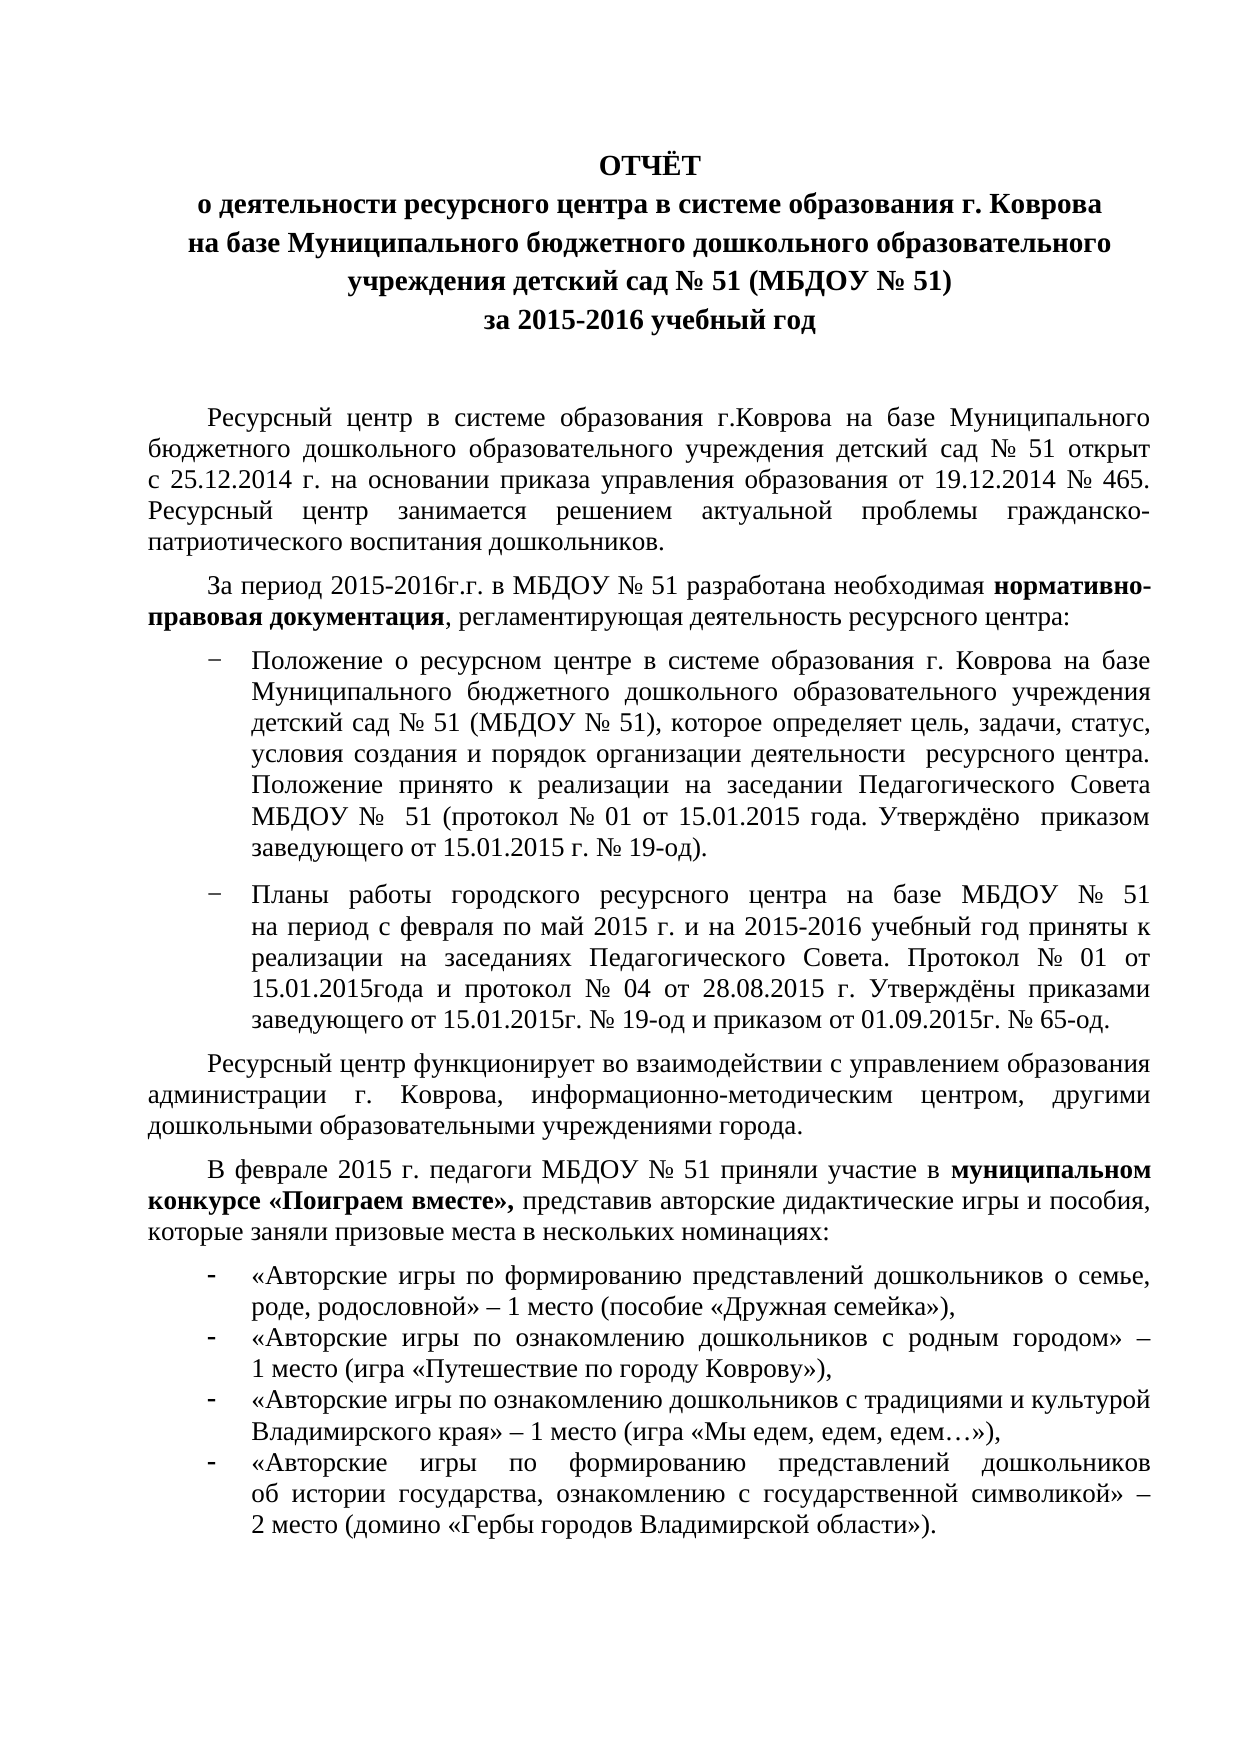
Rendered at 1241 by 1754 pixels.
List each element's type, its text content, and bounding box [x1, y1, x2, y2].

text За период 2015-2016г.г. в МБДОУ № 51 разработана необходимая нормативно-правовая документация, регламентирующая деятельность ресурсного центра: [148, 569, 1152, 631]
list «Авторские игры по формированию представлений дошкольников об истории государства, ознакомлению с государственной символикой» – 2 место (домино «Гербы городов Владимирской области»). [207, 1446, 1152, 1539]
text Ресурсный центр в системе образования г.Коврова на базе Муниципального бюджетного дошкольного образовательного учреждения детский сад № 51 открыт с 25.12.2014 г. на основании приказа управления образования от 19.12.2014 № 465. Ресурсный центр занимается решением актуальной проблемы гражданско-патриотического воспитания дошкольников. [148, 401, 1152, 557]
list «Авторские игры по ознакомлению дошкольников с родным городом» – 1 место (игра «Путешествие по городу Коврову»), [207, 1321, 1152, 1383]
text Ресурсный центр функционирует во взаимодействии с управлением образования администрации г. Коврова, информационно-методическим центром, другими дошкольными образовательными учреждениями города. [148, 1047, 1152, 1140]
list «Авторские игры по ознакомлению дошкольников с традициями и культурой Владимирского края» – 1 место (игра «Мы едем, едем, едем…»), [207, 1383, 1152, 1446]
text о деятельности ресурсного центра в системе образования г. Коврова на базе Муниципального бюджетного дошкольного образовательного учреждения детский сад № 51 (МБДОУ № 51) [148, 186, 1152, 297]
text за 2015-2016 учебный год [148, 302, 1152, 335]
text ОТЧЁТ [148, 148, 1152, 181]
list Планы работы городского ресурсного центра на базе МБДОУ № 51 на период с февраля по май 2015 г. и на 2015-2016 учебный год приняты к реализации на заседаниях Педагогического Совета. Протокол № 01 от 15.01.2015года и протокол № 04 от 28.08.2015 г. Утверждёны приказами заведующего от 15.01.2015г. № 19-од и приказом от 01.09.2015г. № 65-од. [207, 879, 1152, 1034]
text В феврале 2015 г. педагоги МБДОУ № 51 приняли участие в муниципальном конкурсе «Поиграем вместе», представив авторские дидактические игры и пособия, которые заняли призовые места в нескольких номинациях: [148, 1153, 1152, 1246]
list Положение о ресурсном центре в системе образования г. Коврова на базе Муниципального бюджетного дошкольного образовательного учреждения детский сад № 51 (МБДОУ № 51), которое определяет цель, задачи, статус, условия создания и порядок организации деятельности ресурсного центра. Положение принято к реализации на заседании Педагогического Совета МБДОУ № 51 (протокол № 01 от 15.01.2015 года. Утверждёно приказом заведующего от 15.01.2015 г. № 19-од). [207, 644, 1152, 862]
list «Авторские игры по формированию представлений дошкольников о семье, роде, родословной» – 1 место (пособие «Дружная семейка»), [207, 1259, 1152, 1321]
